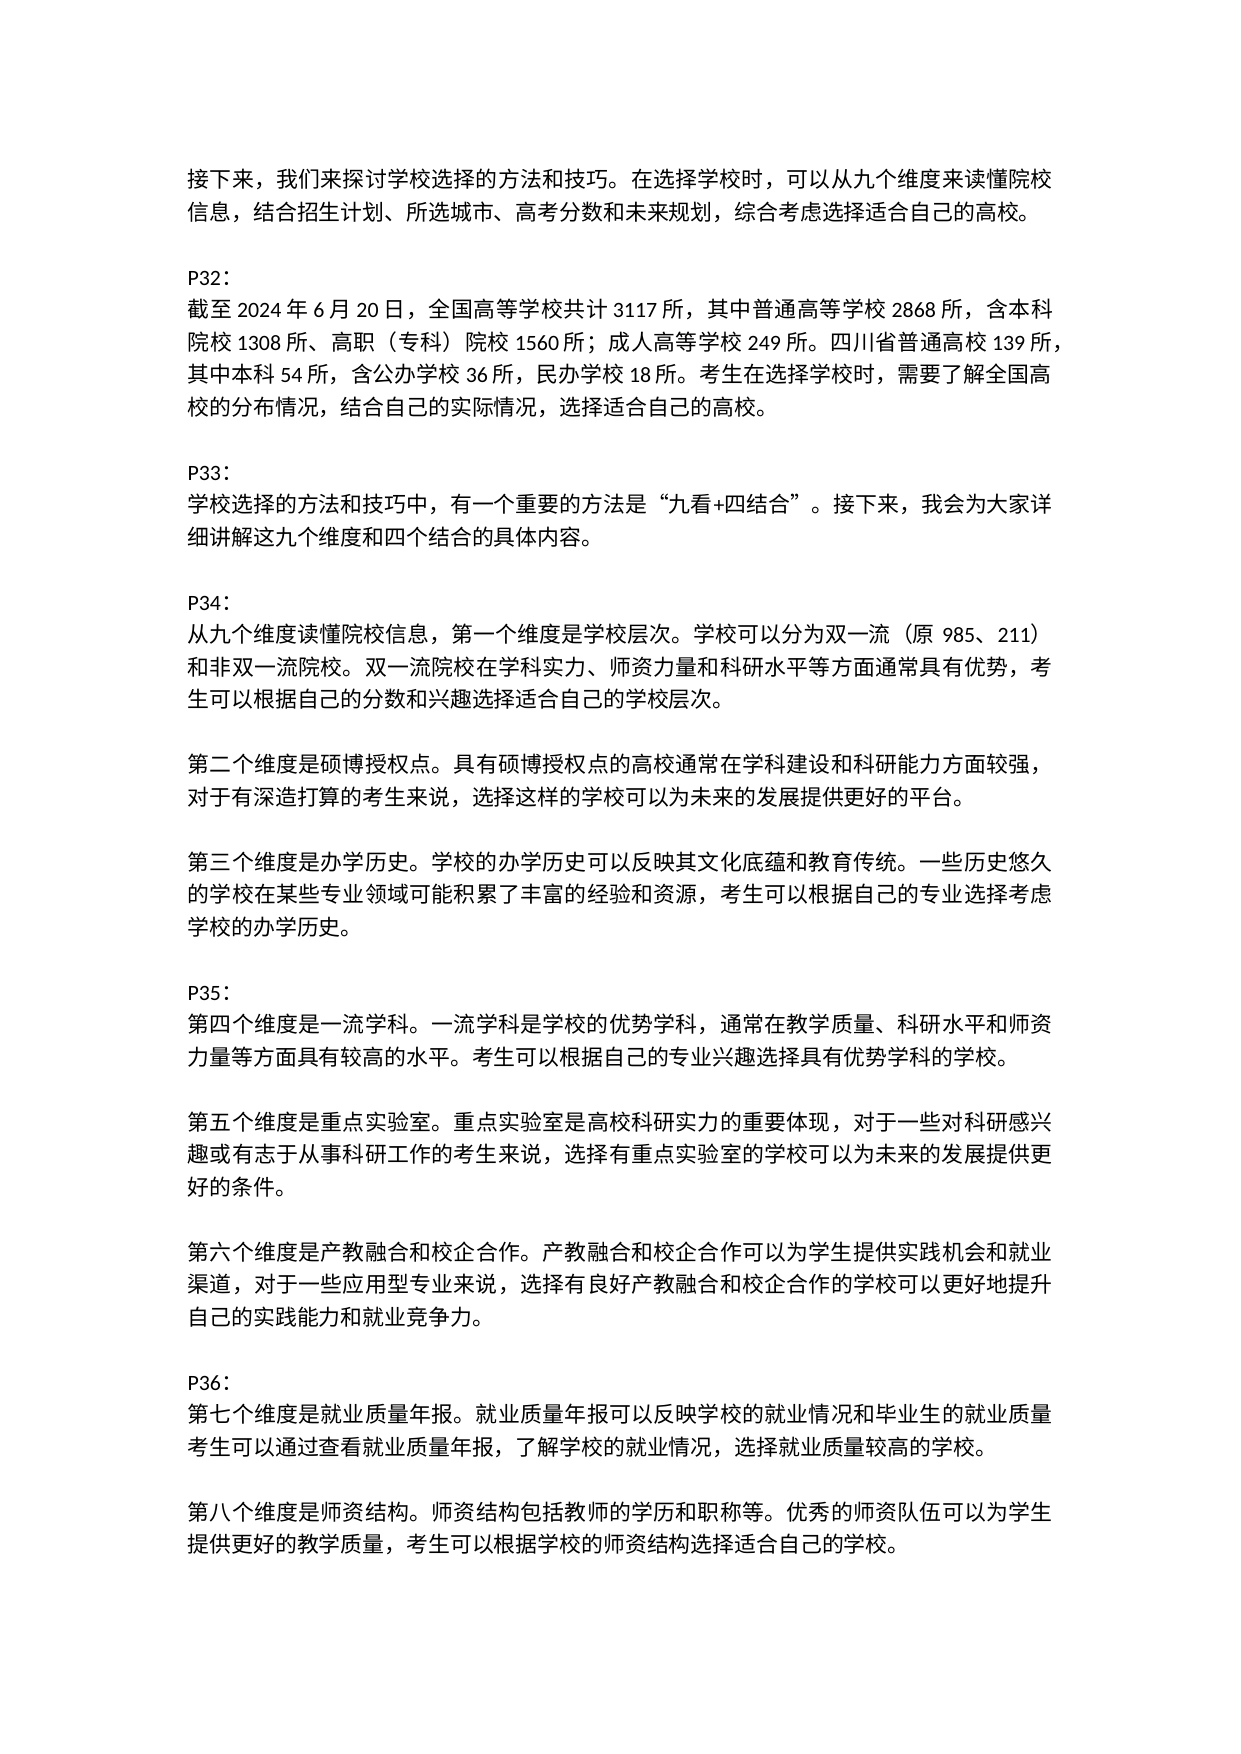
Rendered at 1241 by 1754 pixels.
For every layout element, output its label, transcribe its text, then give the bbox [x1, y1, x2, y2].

text P33： [187, 454, 1053, 487]
text 从九个维度读懂院校信息，第一个维度是学校层次。学校可以分为双一流（原985、211）和非双一流院校。双一流院校在学科实力、师资力量和科研水平等方面通常具有优势，考生可以根据自己的分数和兴趣选择适合自己的学校层次。 [187, 617, 1053, 714]
text 第六个维度是产教融合和校企合作。产教融合和校企合作可以为学生提供实践机会和就业渠道，对于一些应用型专业来说，选择有良好产教融合和校企合作的学校可以更好地提升自己的实践能力和就业竞争力。 [187, 1234, 1053, 1332]
text 第七个维度是就业质量年报。就业质量年报可以反映学校的就业情况和毕业生的就业质量。考生可以通过查看就业质量年报，了解学校的就业情况，选择就业质量较高的学校。 [187, 1397, 1053, 1462]
text 第二个维度是硕博授权点。具有硕博授权点的高校通常在学科建设和科研能力方面较强，对于有深造打算的考生来说，选择这样的学校可以为未来的发展提供更好的平台。 [187, 747, 1053, 812]
text 接下来，我们来探讨学校选择的方法和技巧。在选择学校时，可以从九个维度来读懂院校信息，结合招生计划、所选城市、高考分数和未来规划，综合考虑选择适合自己的高校。 [187, 162, 1053, 227]
text 第五个维度是重点实验室。重点实验室是高校科研实力的重要体现，对于一些对科研感兴趣或有志于从事科研工作的考生来说，选择有重点实验室的学校可以为未来的发展提供更好的条件。 [187, 1104, 1053, 1202]
text P34： [187, 584, 1053, 617]
text 第四个维度是一流学科。一流学科是学校的优势学科，通常在教学质量、科研水平和师资力量等方面具有较高的水平。考生可以根据自己的专业兴趣选择具有优势学科的学校。 [187, 1007, 1053, 1072]
text P35： [187, 974, 1053, 1007]
text 学校选择的方法和技巧中，有一个重要的方法是“九看+四结合”。接下来，我会为大家详细讲解这九个维度和四个结合的具体内容。 [187, 487, 1053, 552]
text P32： [187, 259, 1053, 292]
text 第三个维度是办学历史。学校的办学历史可以反映其文化底蕴和教育传统。一些历史悠久的学校在某些专业领域可能积累了丰富的经验和资源，考生可以根据自己的专业选择考虑学校的办学历史。 [187, 844, 1053, 942]
text 第八个维度是师资结构。师资结构包括教师的学历和职称等。优秀的师资队伍可以为学生提供更好的教学质量，考生可以根据学校的师资结构选择适合自己的学校。 [187, 1494, 1053, 1559]
text P36： [187, 1364, 1053, 1397]
text 截至2024年6月20日，全国高等学校共计3117所，其中普通高等学校2868所，含本科院校1308所、高职（专科）院校1560所；成人高等学校249所。四川省普通高校139所，其中本科54所，含公办学校36所，民办学校18所。考生在选择学校时，需要了解全国高校的分布情况，结合自己的实际情况，选择适合自己的高校。 [187, 292, 1053, 422]
